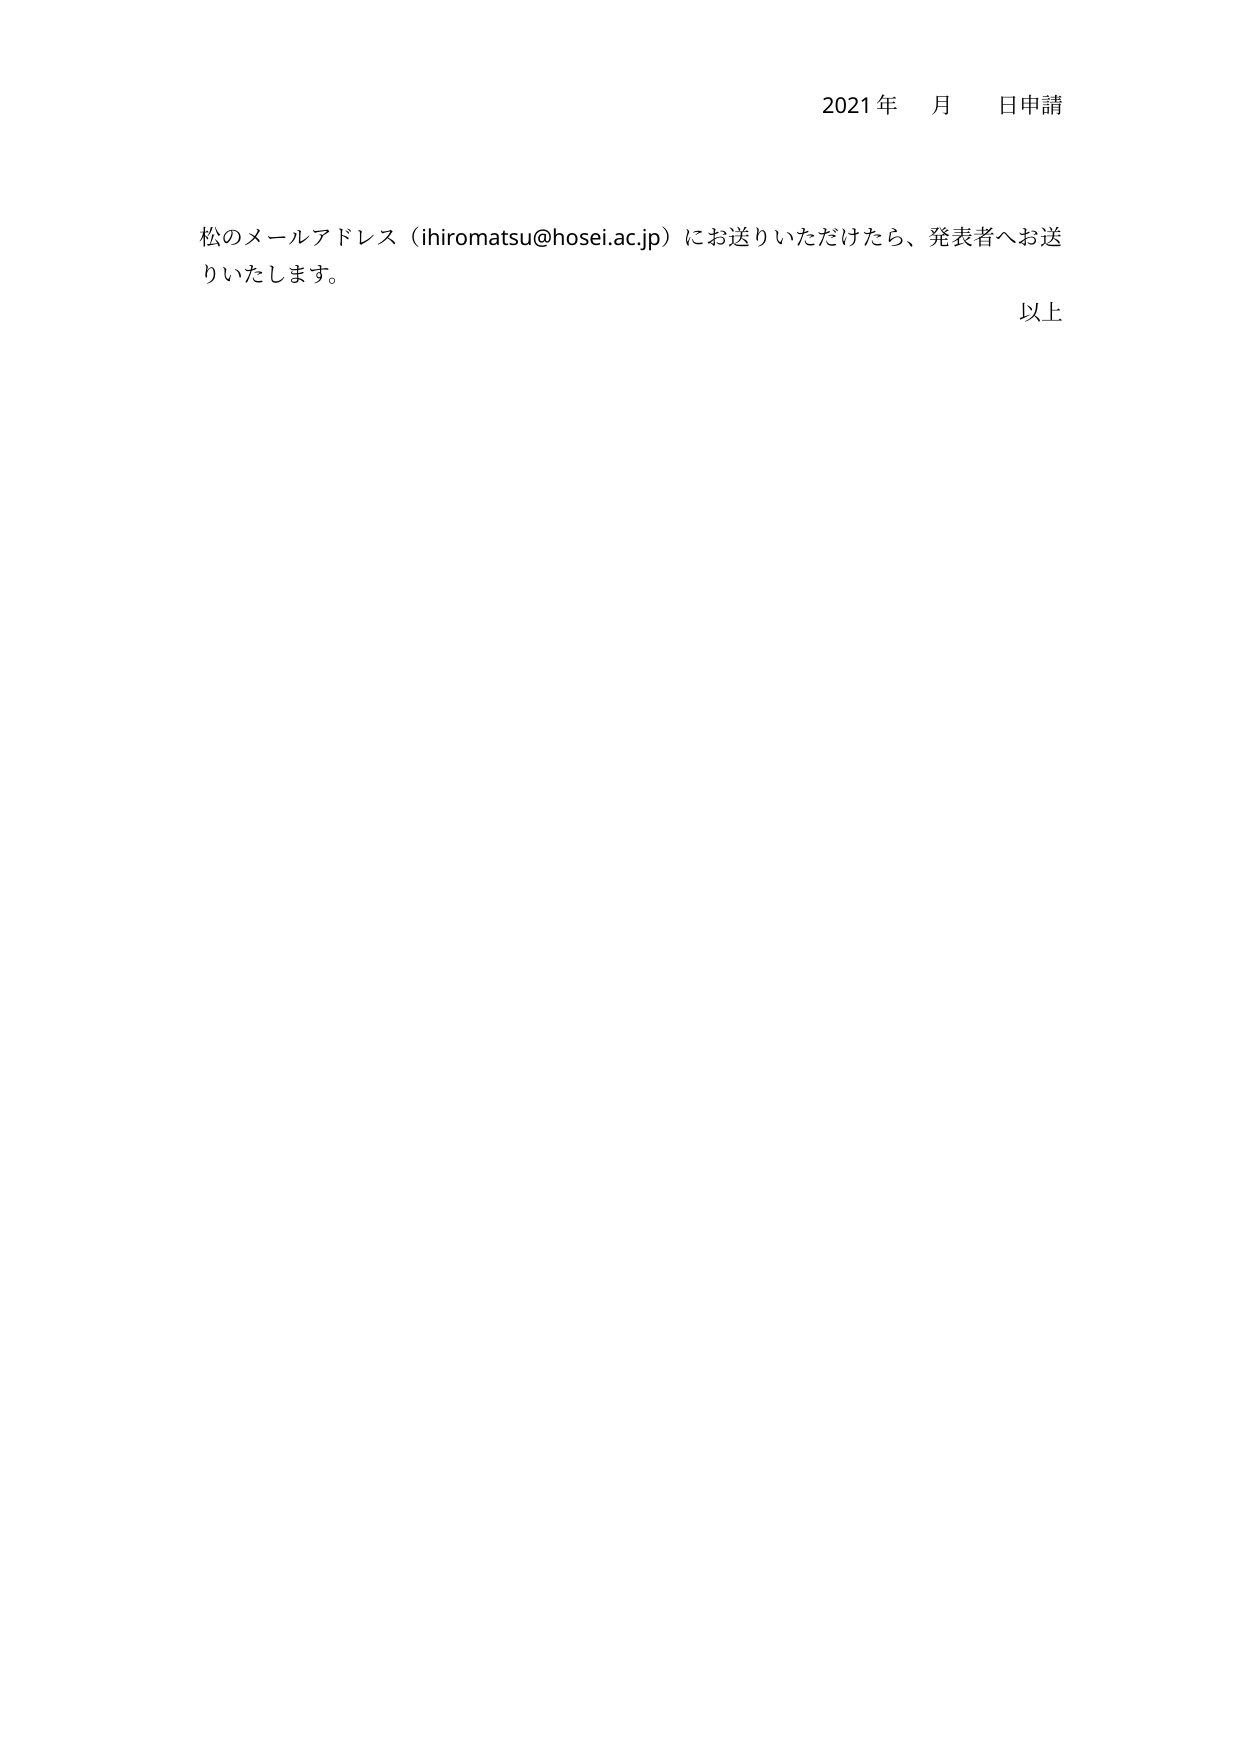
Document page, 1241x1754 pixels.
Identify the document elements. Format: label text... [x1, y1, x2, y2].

text 以上 [177, 292, 1063, 329]
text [177, 217, 1063, 292]
